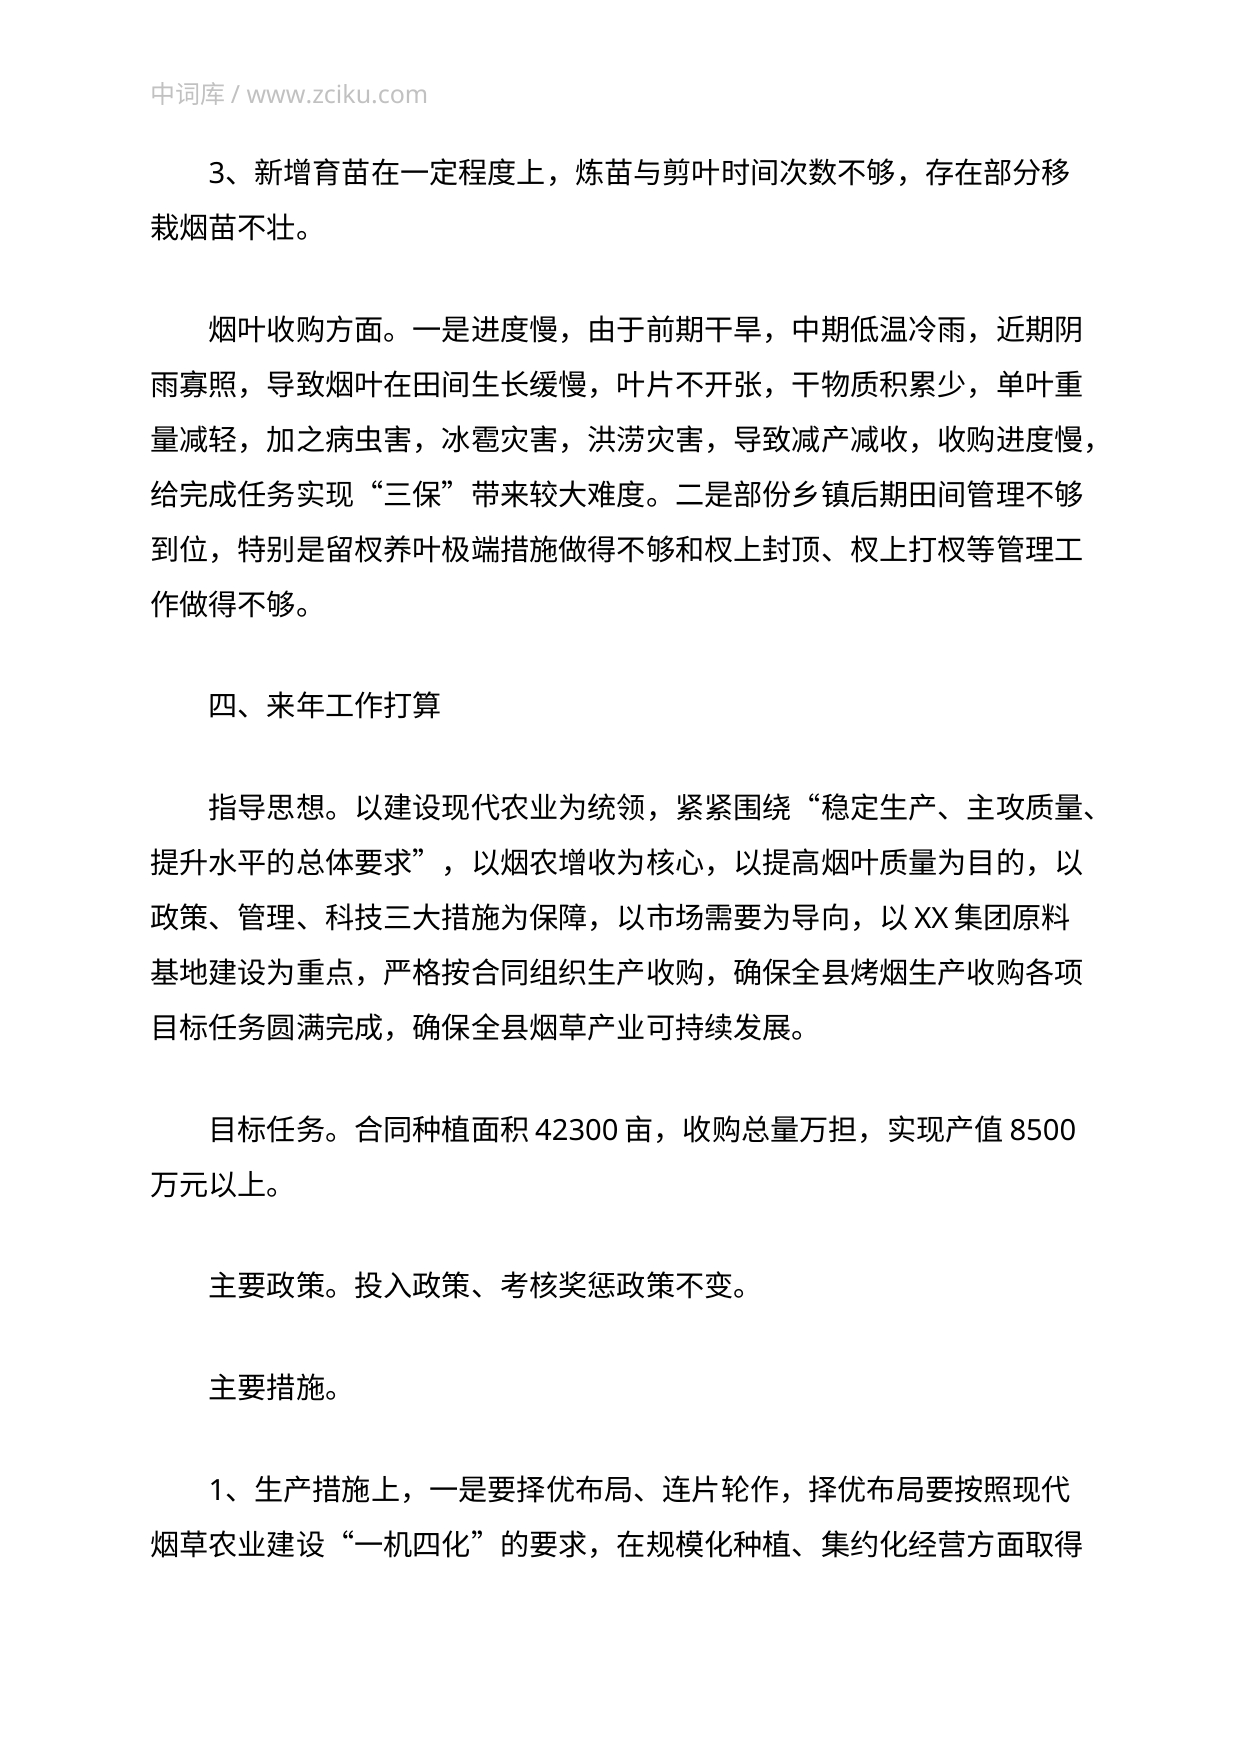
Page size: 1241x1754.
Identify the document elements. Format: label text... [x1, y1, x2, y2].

text 3、新增育苗在一定程度上，炼苗与剪叶时间次数不够，存在部分移栽烟苗不壮。 [150, 150, 1090, 247]
text 主要政策。投入政策、考核奖惩政策不变。 [150, 1263, 1090, 1305]
text 目标任务。合同种植面积42300亩，收购总量万担，实现产值8500万元以上。 [150, 1106, 1090, 1203]
text 烟叶收购方面。一是进度慢，由于前期干旱，中期低温冷雨，近期阴雨寡照，导致烟叶在田间生长缓慢，叶片不开张，干物质积累少，单叶重量减轻，加之病虫害，冰雹灾害，洪涝灾害，导致减产减收，收购进度慢，给完成任务实现“三保”带来较大难度。二是部份乡镇后期田间管理不够到位，特别是留杈养叶极端措施做得不够和杈上封顶、杈上打杈等管理工作做得不够。 [150, 307, 1090, 623]
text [150, 1467, 1090, 1564]
text 四、来年工作打算 [150, 683, 1090, 725]
text 主要措施。 [150, 1365, 1090, 1407]
text 指导思想。以建设现代农业为统领，紧紧围绕“稳定生产、主攻质量、提升水平的总体要求”，以烟农增收为核心，以提高烟叶质量为目的，以政策、管理、科技三大措施为保障，以市场需要为导向，以XX集团原料基地建设为重点，严格按合同组织生产收购，确保全县烤烟生产收购各项目标任务圆满完成，确保全县烟草产业可持续发展。 [150, 785, 1090, 1047]
